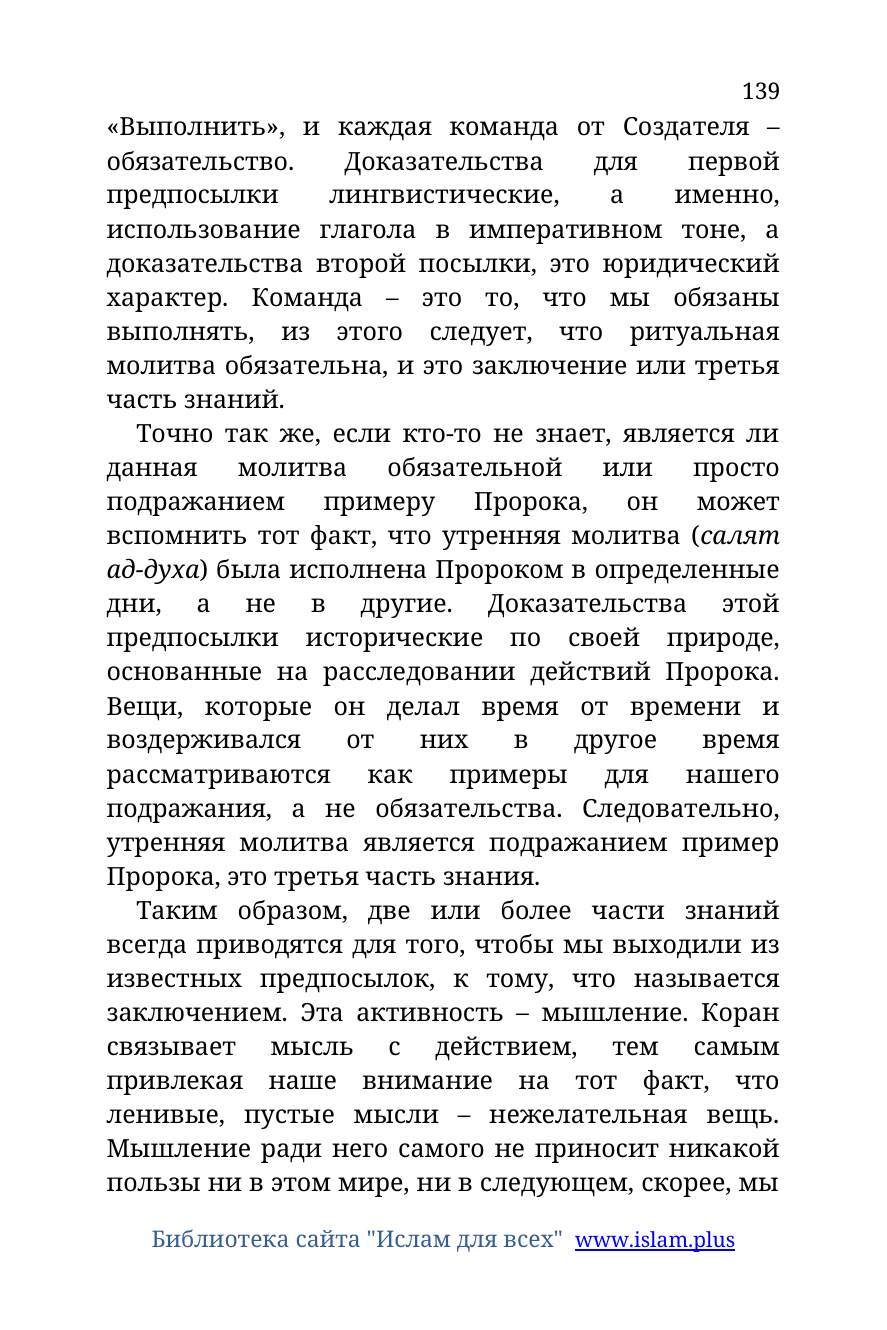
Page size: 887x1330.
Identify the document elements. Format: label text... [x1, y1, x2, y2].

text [106, 109, 780, 416]
text Точно так же, если кто-то не знает, является ли данная молитва обязательной или просто подражанием примеру Пророка, он может вспомнить тот факт, что утренняя молитва (салят ад-духа) была исполнена Пророком в определенные дни, а не в другие. Доказательства этой предпосылки исторические по своей природе, основанные на расследовании действий Пророка. Вещи, которые он делал время от времени и воздерживался от них в другое время рассматриваются как примеры для нашего подражания, а не обязательства. Следовательно, утренняя молитва является подражанием пример Пророка, это третья часть знания. [106, 416, 780, 892]
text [106, 892, 780, 1199]
